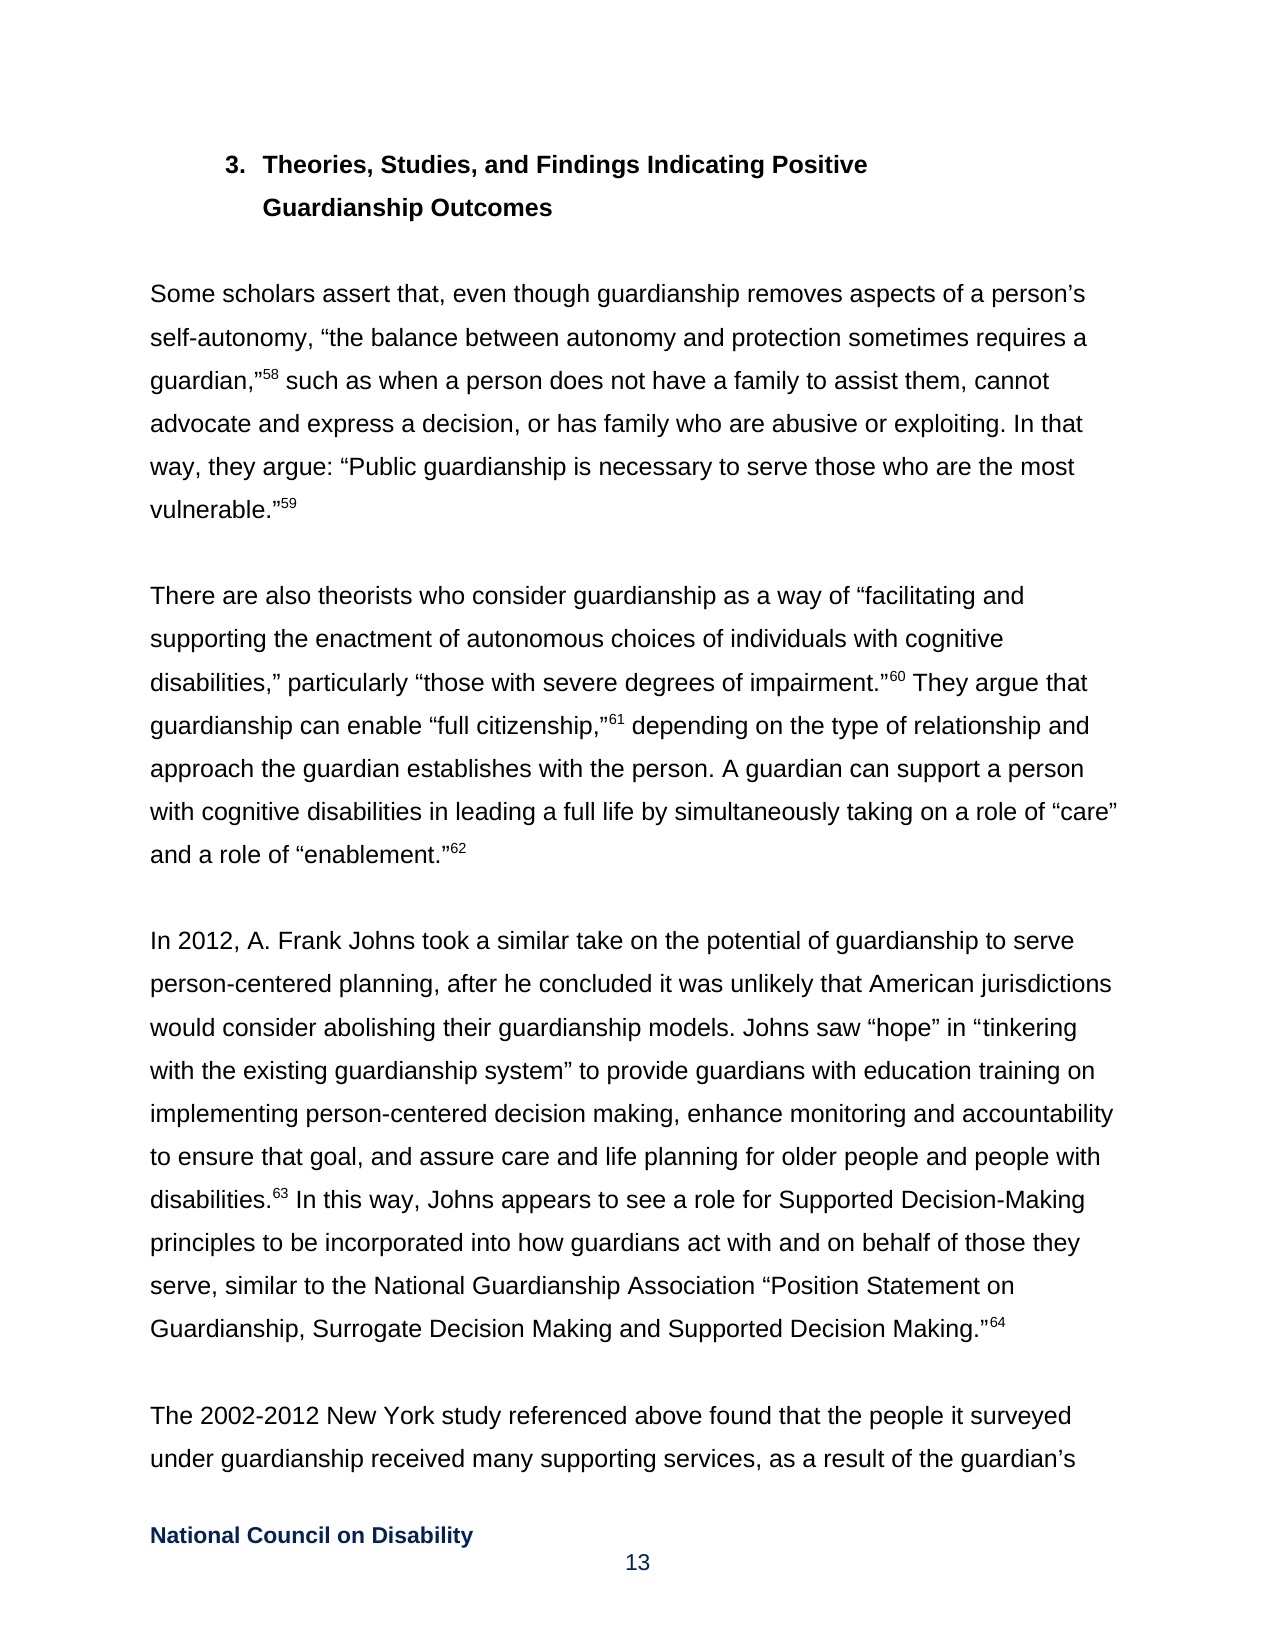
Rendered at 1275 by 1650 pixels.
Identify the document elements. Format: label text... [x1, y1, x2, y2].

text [150, 1401, 1125, 1472]
text There are also theorists who consider guardianship as a way of “facilitating and supporting the enactment of autonomous choices of individuals with cognitive disabilities,” particularly “those with severe degrees of impairment.” They argue that guardianship can enable “full citizenship,” depending on the type of relationship and approach the guardian establishes with the person. A guardian can support a person with cognitive disabilities in leading a full life by simultaneously taking on a role of “care” and a role of “enablement.” [150, 581, 1125, 869]
text 3. Theories, Studies, and Findings Indicating Positive Guardianship Outcomes [225, 150, 1125, 222]
text Some scholars assert that, even though guardianship removes aspects of a person’s self-autonomy, “the balance between autonomy and protection sometimes requires a guardian,” such as when a person does not have a family to assist them, cannot advocate and express a decision, or has family who are abusive or exploiting. In that way, they argue: “Public guardianship is necessary to serve those who are the most vulnerable.” [150, 279, 1125, 524]
text In 2012, A. Frank Johns took a similar take on the potential of guardianship to serve person-centered planning, after he concluded it was unlikely that American jurisdictions would consider abolishing their guardianship models. Johns saw “hope” in “tinkering with the existing guardianship system” to provide guardians with education training on implementing person-centered decision making, enhance monitoring and accountability to ensure that goal, and assure care and life planning for older people and people with disabilities. In this way, Johns appears to see a role for Supported Decision-Making principles to be incorporated into how guardians act with and on behalf of those they serve, similar to the National Guardianship Association “Position Statement on Guardianship, Surrogate Decision Making and Supported Decision Making.” [150, 926, 1125, 1343]
